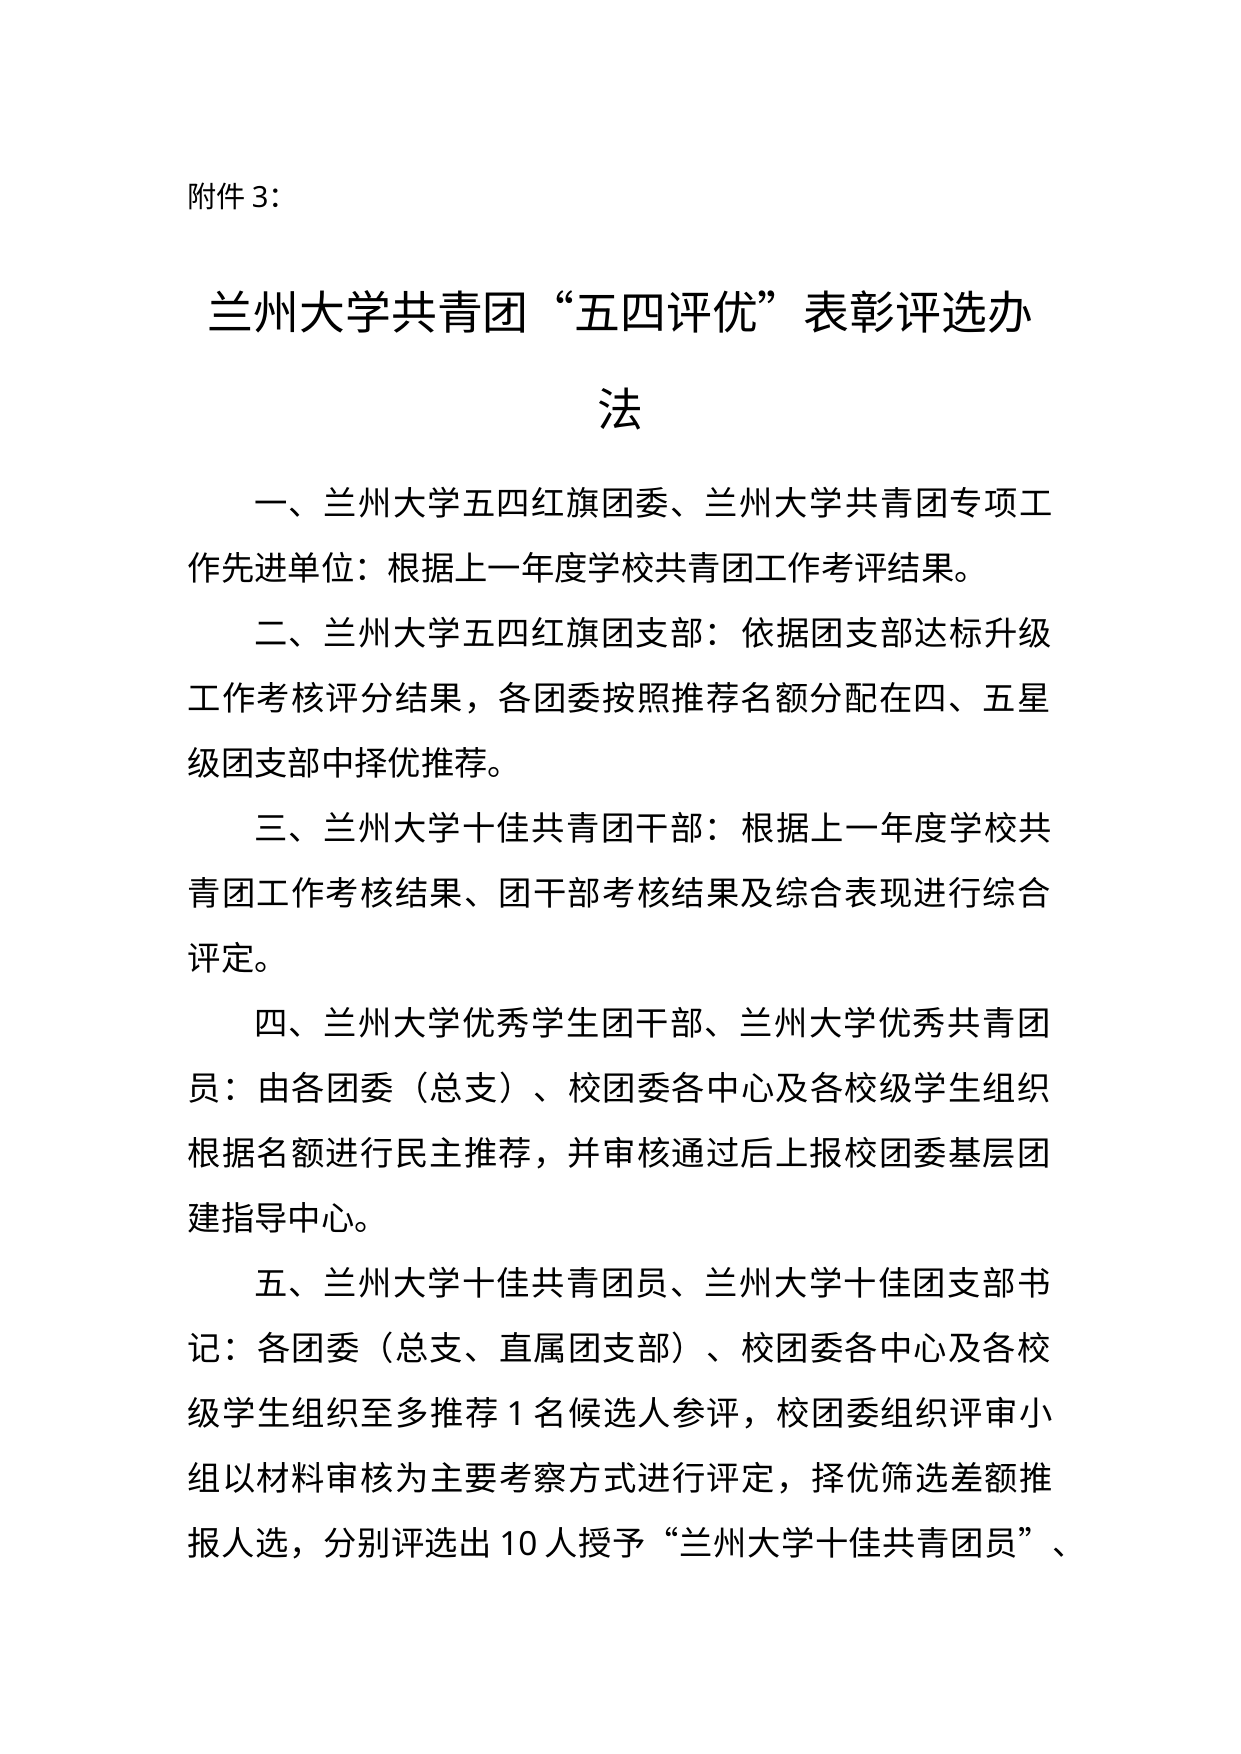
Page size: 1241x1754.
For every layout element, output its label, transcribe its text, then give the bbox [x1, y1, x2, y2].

text 二、兰州大学五四红旗团支部：依据团支部达标升级工作考核评分结果，各团委按照推荐名额分配在四、五星级团支部中择优推荐。 [187, 598, 1053, 793]
text 附件3： [187, 162, 1053, 227]
text 兰州大学共青团“五四评优”表彰评选办法 [187, 261, 1053, 456]
text 三、兰州大学十佳共青团干部：根据上一年度学校共青团工作考核结果、团干部考核结果及综合表现进行综合评定。 [187, 793, 1053, 988]
text 一、兰州大学五四红旗团委、兰州大学共青团专项工作先进单位：根据上一年度学校共青团工作考评结果。 [187, 468, 1053, 598]
text 四、兰州大学优秀学生团干部、兰州大学优秀共青团员：由各团委（总支）、校团委各中心及各校级学生组织根据名额进行民主推荐，并审核通过后上报校团委基层团建指导中心。 [187, 988, 1053, 1248]
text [187, 1248, 1053, 1573]
